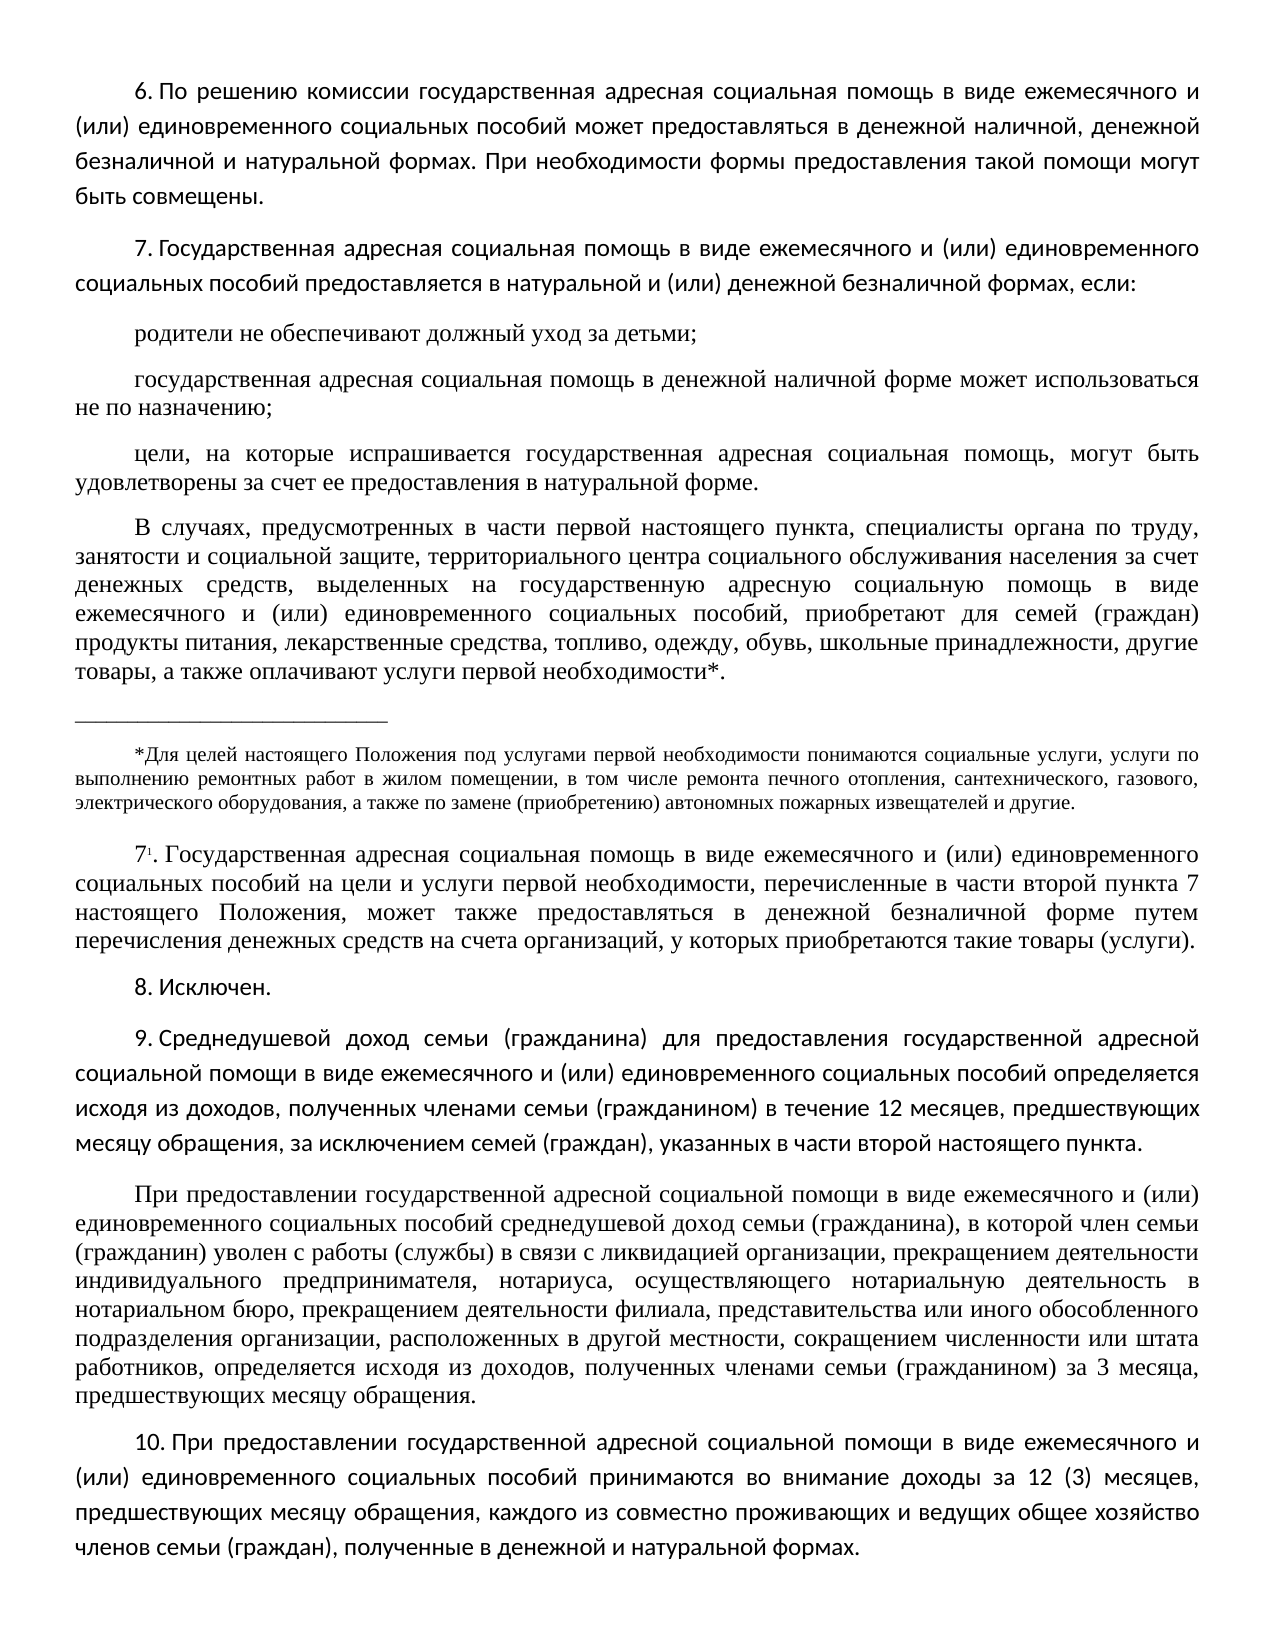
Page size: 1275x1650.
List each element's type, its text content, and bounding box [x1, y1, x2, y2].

text В случаях, предусмотренных в части первой настоящего пункта, специалисты органа по труду, занятости и социальной защите, территориального центра социального обслуживания населения за счет денежных средств, выделенных на государственную адресную социальную помощь в виде ежемесячного и (или) единовременного социальных пособий, приобретают для семей (граждан) продукты питания, лекарственные средства, топливо, одежду, обувь, школьные принадлежности, другие товары, а также оплачивают услуги первой необходимости*. [75, 512, 1200, 684]
text 9. Среднедушевой доход семьи (гражданина) для предоставления государственной адресной социальной помощи в виде ежемесячного и (или) единовременного социальных пособий определяется исходя из доходов, полученных членами семьи (гражданином) в течение 12 месяцев, предшествующих месяцу обращения, за исключением семей (граждан), указанных в части второй настоящего пункта. [75, 1022, 1200, 1158]
text 7. Государственная адресная социальная помощь в виде ежемесячного и (или) единовременного социальных пособий предоставляется в натуральной и (или) денежной безналичной формах, если: [75, 232, 1200, 297]
text 6. По решению комиссии государственная адресная социальная помощь в виде ежемесячного и (или) единовременного социальных пособий может предоставляться в денежной наличной, денежной безналичной и натуральной формах. При необходимости формы предоставления такой помощи могут быть совмещены. [75, 75, 1200, 211]
text При предоставлении государственной адресной социальной помощи в виде ежемесячного и (или) единовременного социальных пособий среднедушевой доход семьи (гражданина), в которой член семьи (гражданин) уволен с работы (службы) в связи с ликвидацией организации, прекращением деятельности индивидуального предпринимателя, нотариуса, осуществляющего нотариальную деятельность в нотариальном бюро, прекращением деятельности филиала, представительства или иного обособленного подразделения организации, расположенных в другой местности, сокращением численности или штата работников, определяется исходя из доходов, полученных членами семьи (гражданином) за 3 месяца, предшествующих месяцу обращения. [75, 1179, 1200, 1409]
text *Для целей настоящего Положения под услугами первой необходимости понимаются социальные услуги, услуги по выполнению ремонтных работ в жилом помещении, в том числе ремонта печного отопления, сантехнического, газового, электрического оборудования, а также по замене (приобретению) автономных пожарных извещателей и другие. [75, 742, 1200, 814]
text 71. Государственная адресная социальная помощь в виде ежемесячного и (или) единовременного социальных пособий на цели и услуги первой необходимости, перечисленные в части второй пункта 7 настоящего Положения, может также предоставляться в денежной безналичной форме путем перечисления денежных средств на счета организаций, у которых приобретаются такие товары (услуги). [75, 839, 1200, 954]
text цели, на которые испрашивается государственная адресная социальная помощь, могут быть удовлетворены за счет ее предоставления в натуральной форме. [75, 438, 1200, 495]
text ______________________________ [75, 701, 1200, 725]
text родители не обеспечивают должный уход за детьми; [75, 318, 1200, 347]
text 8. Исключен. [75, 971, 1200, 1001]
text государственная адресная социальная помощь в денежной наличной форме может использоваться не по назначению; [75, 364, 1200, 421]
text 10. При предоставлении государственной адресной социальной помощи в виде ежемесячного и (или) единовременного социальных пособий принимаются во внимание доходы за 12 (3) месяцев, предшествующих месяцу обращения, каждого из совместно проживающих и ведущих общее хозяйство членов семьи (граждан), полученные в денежной и натуральной формах. [75, 1426, 1200, 1561]
